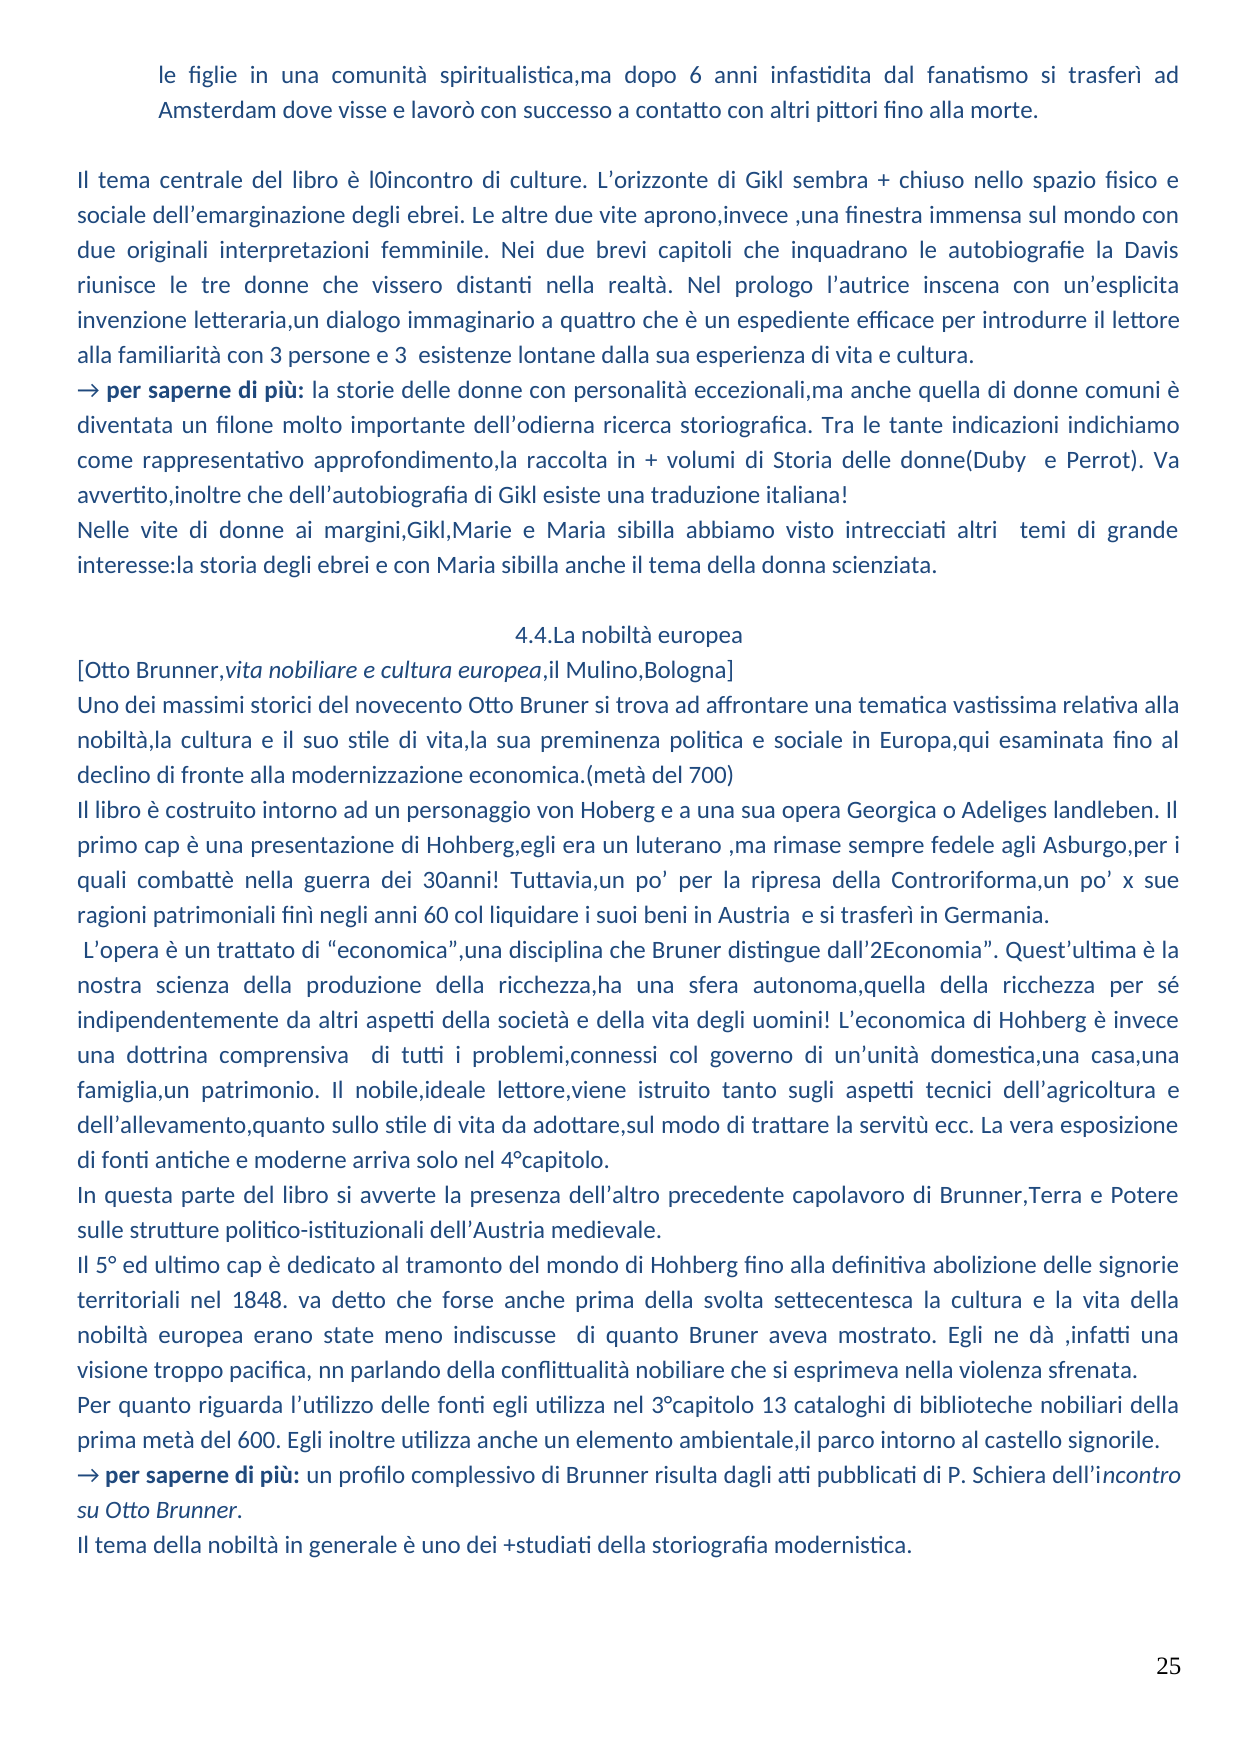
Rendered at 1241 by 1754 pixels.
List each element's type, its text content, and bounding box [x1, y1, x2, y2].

text Il tema della nobiltà in generale è uno dei +studiati della storiografia modernistica. [77, 1529, 1181, 1559]
text [Otto Brunner,vita nobiliare e cultura europea,il Mulino,Bologna] [77, 654, 1181, 684]
text 4.4.La nobiltà europea [77, 619, 1181, 649]
text Uno dei massimi storici del novecento Otto Bruner si trova ad affrontare una tematica vastissima relativa alla nobiltà,la cultura e il suo stile di vita,la sua preminenza politica e sociale in Europa,qui esaminata fino al declino di fronte alla modernizzazione economica.(metà del 700) [77, 689, 1181, 789]
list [121, 59, 1181, 124]
text Il libro è costruito intorno ad un personaggio von Hoberg e a una sua opera Georgica o Adeliges landleben. Il primo cap è una presentazione di Hohberg,egli era un luterano ,ma rimase sempre fedele agli Asburgo,per i quali combattè nella guerra dei 30anni! Tuttavia,un po’ per la ripresa della Controriforma,un po’ x sue ragioni patrimoniali finì negli anni 60 col liquidare i suoi beni in Austria e si trasferì in Germania. [77, 794, 1181, 929]
text → per saperne di più: la storie delle donne con personalità eccezionali,ma anche quella di donne comuni è diventata un filone molto importante dell’odierna ricerca storiografica. Tra le tante indicazioni indichiamo come rappresentativo approfondimento,la raccolta in + volumi di Storia delle donne(Duby e Perrot). Va avvertito,inoltre che dell’autobiografia di Gikl esiste una traduzione italiana! [77, 374, 1181, 509]
text Il 5° ed ultimo cap è dedicato al tramonto del mondo di Hohberg fino alla definitiva abolizione delle signorie territoriali nel 1848. va detto che forse anche prima della svolta settecentesca la cultura e la vita della nobiltà europea erano state meno indiscusse di quanto Bruner aveva mostrato. Egli ne dà ,infatti una visione troppo pacifica, nn parlando della conflittualità nobiliare che si esprimeva nella violenza sfrenata. [77, 1249, 1181, 1384]
text Per quanto riguarda l’utilizzo delle fonti egli utilizza nel 3°capitolo 13 cataloghi di biblioteche nobiliari della prima metà del 600. Egli inoltre utilizza anche un elemento ambientale,il parco intorno al castello signorile. [77, 1389, 1181, 1454]
text → per saperne di più: un profilo complessivo di Brunner risulta dagli atti pubblicati di P. Schiera dell’incontro su Otto Brunner. [77, 1459, 1181, 1524]
text Il tema centrale del libro è l0incontro di culture. L’orizzonte di Gikl sembra + chiuso nello spazio fisico e sociale dell’emarginazione degli ebrei. Le altre due vite aprono,invece ,una finestra immensa sul mondo con due originali interpretazioni femminile. Nei due brevi capitoli che inquadrano le autobiografie la Davis riunisce le tre donne che vissero distanti nella realtà. Nel prologo l’autrice inscena con un’esplicita invenzione letteraria,un dialogo immaginario a quattro che è un espediente efficace per introdurre il lettore alla familiarità con 3 persone e 3 esistenze lontane dalla sua esperienza di vita e cultura. [77, 164, 1181, 369]
text In questa parte del libro si avverte la presenza dell’altro precedente capolavoro di Brunner,Terra e Potere sulle strutture politico-istituzionali dell’Austria medievale. [77, 1179, 1181, 1244]
text L’opera è un trattato di “economica”,una disciplina che Bruner distingue dall’2Economia”. Quest’ultima è la nostra scienza della produzione della ricchezza,ha una sfera autonoma,quella della ricchezza per sé indipendentemente da altri aspetti della società e della vita degli uomini! L’economica di Hohberg è invece una dottrina comprensiva di tutti i problemi,connessi col governo di un’unità domestica,una casa,una famiglia,un patrimonio. Il nobile,ideale lettore,viene istruito tanto sugli aspetti tecnici dell’agricoltura e dell’allevamento,quanto sullo stile di vita da adottare,sul modo di trattare la servitù ecc. La vera esposizione di fonti antiche e moderne arriva solo nel 4°capitolo. [77, 934, 1181, 1174]
text Nelle vite di donne ai margini,Gikl,Marie e Maria sibilla abbiamo visto intrecciati altri temi di grande interesse:la storia degli ebrei e con Maria sibilla anche il tema della donna scienziata. [77, 514, 1181, 579]
